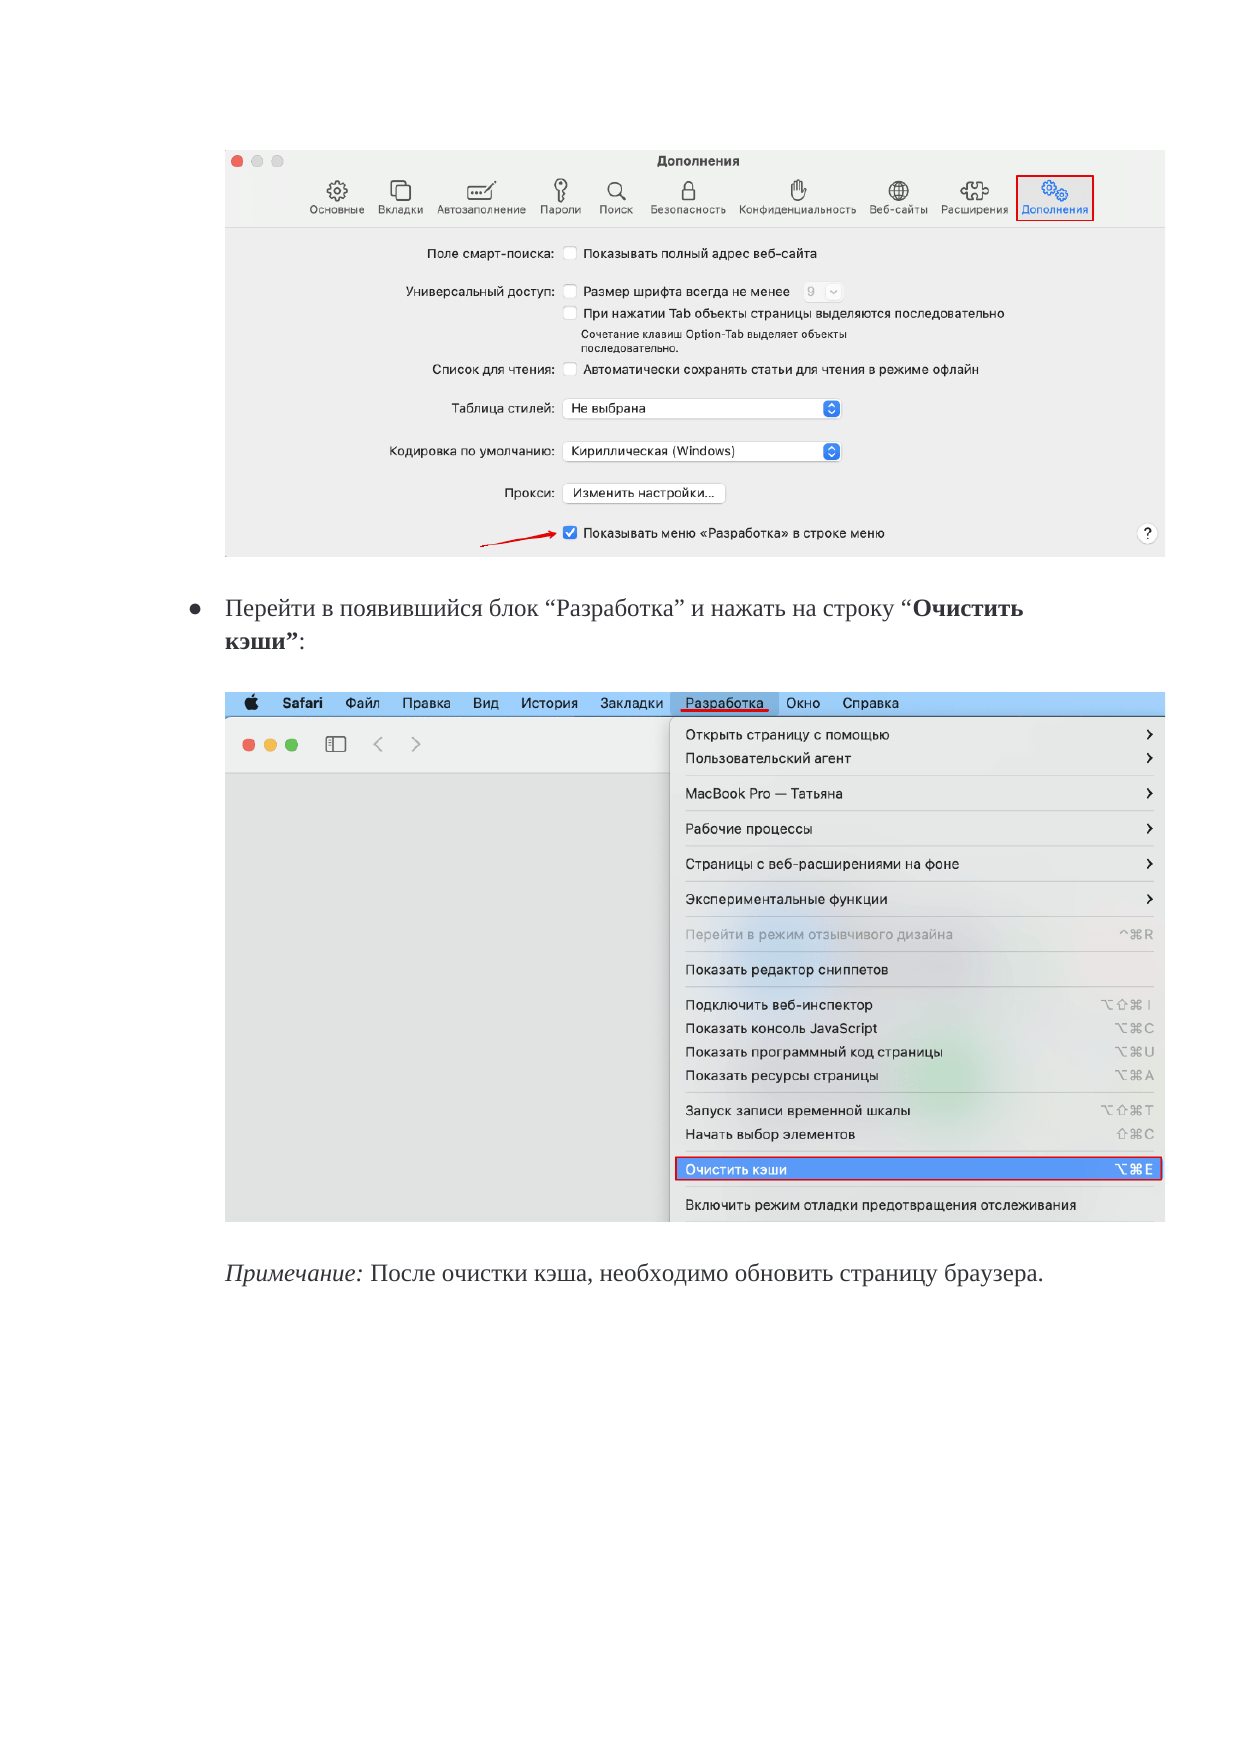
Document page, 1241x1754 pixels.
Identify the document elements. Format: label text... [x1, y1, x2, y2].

picture [225, 150, 1166, 557]
list Перейти в появившийся блок “Разработка” и нажать на строку “Очистить кэши”: [187, 593, 1090, 655]
text Примечание: После очистки кэша, необходимо обновить страницу браузера. [225, 1258, 1090, 1287]
picture [225, 692, 1166, 1222]
